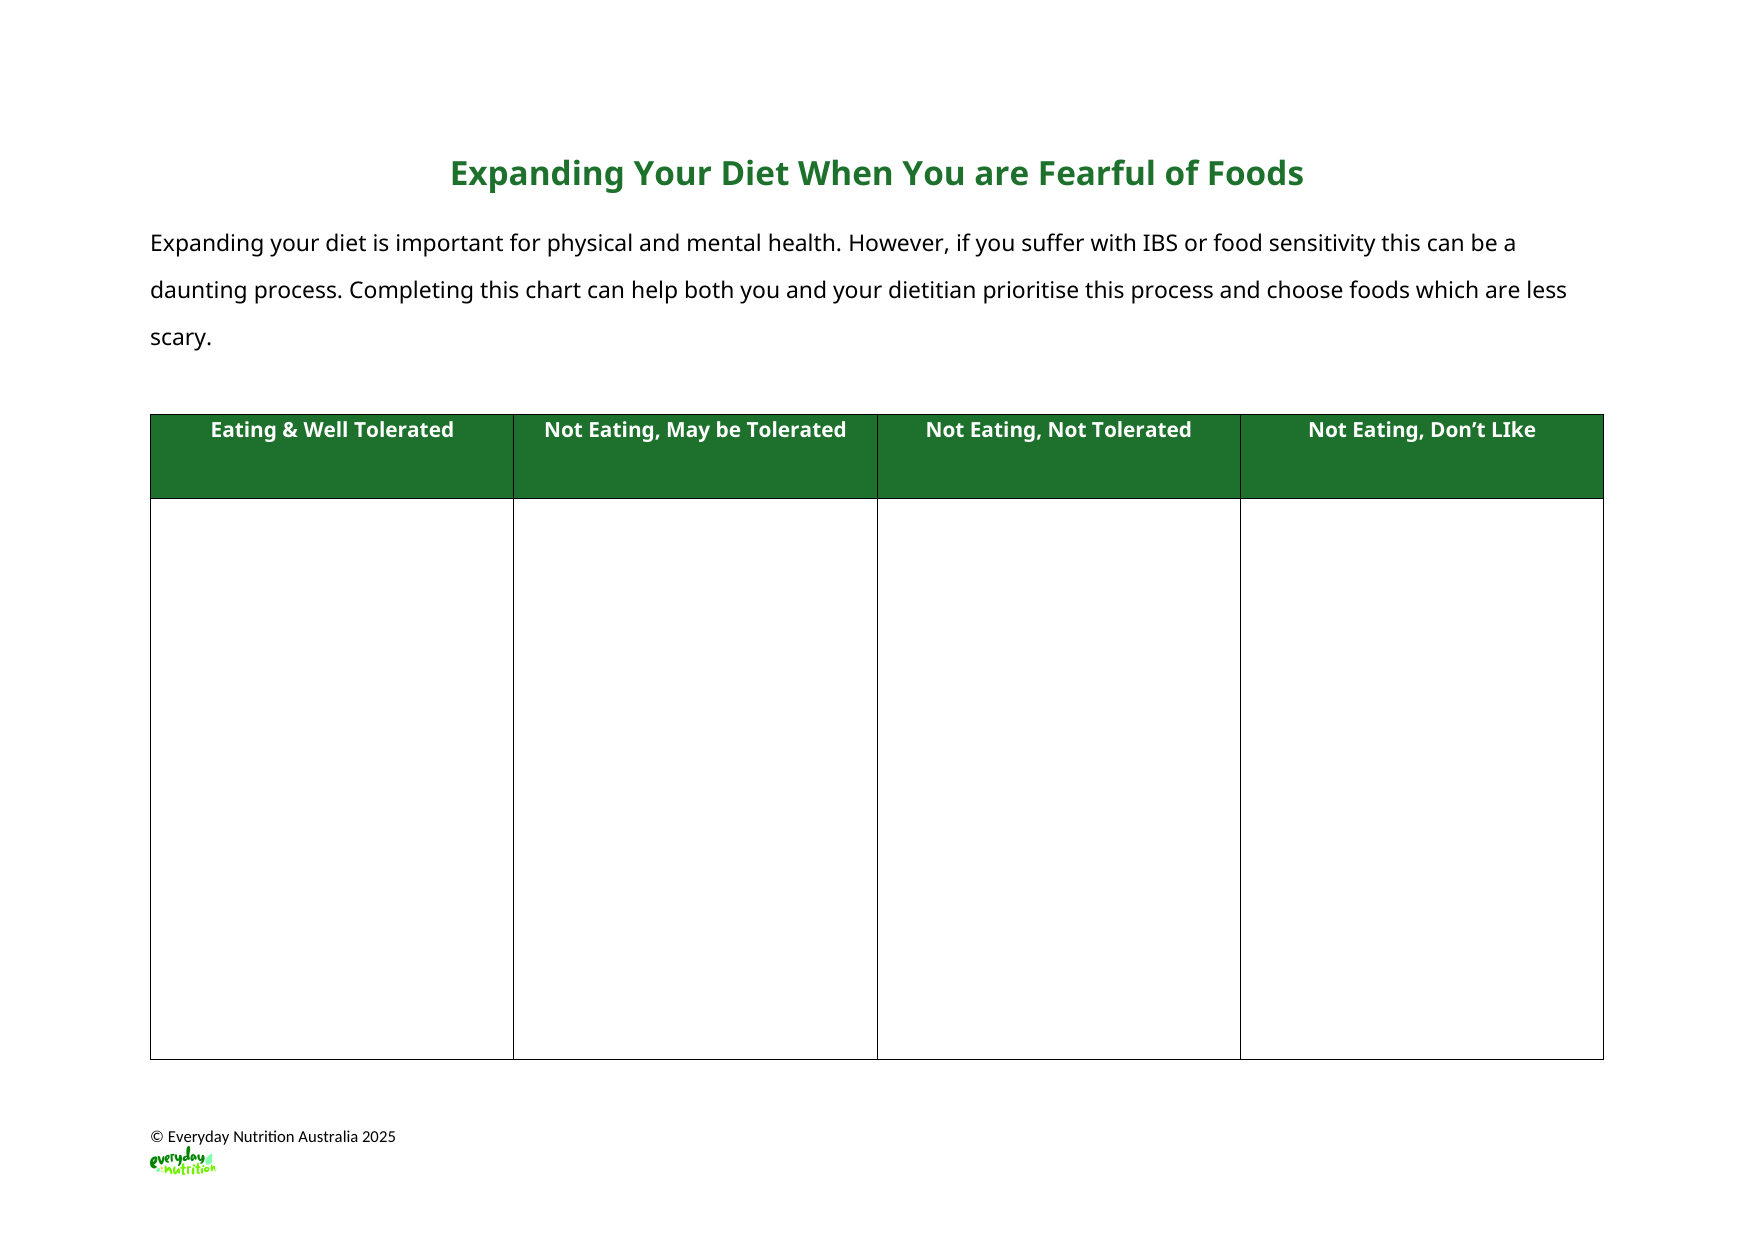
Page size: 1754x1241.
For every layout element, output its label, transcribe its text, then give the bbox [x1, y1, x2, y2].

table_cell [1241, 499, 1603, 1059]
text Expanding Your Diet When You are Fearful of Foods [150, 150, 1604, 195]
table_header Not Eating, Not Tolerated [878, 415, 1240, 498]
table_cell [151, 499, 513, 1059]
table_cell [514, 499, 877, 1059]
table_header Not Eating, Don’t LIke [1241, 415, 1603, 498]
picture [150, 1146, 216, 1175]
table_header Not Eating, May be Tolerated [514, 415, 877, 498]
table_cell [878, 499, 1240, 1059]
table_header Eating & Well Tolerated [151, 415, 513, 498]
text Expanding your diet is important for physical and mental health. However, if you suffer with IBS or food sensitivity this can be a daunting process. Completing this chart can help both you and your dietitian prioritise this process and choose foods which are less scary. [150, 227, 1604, 352]
